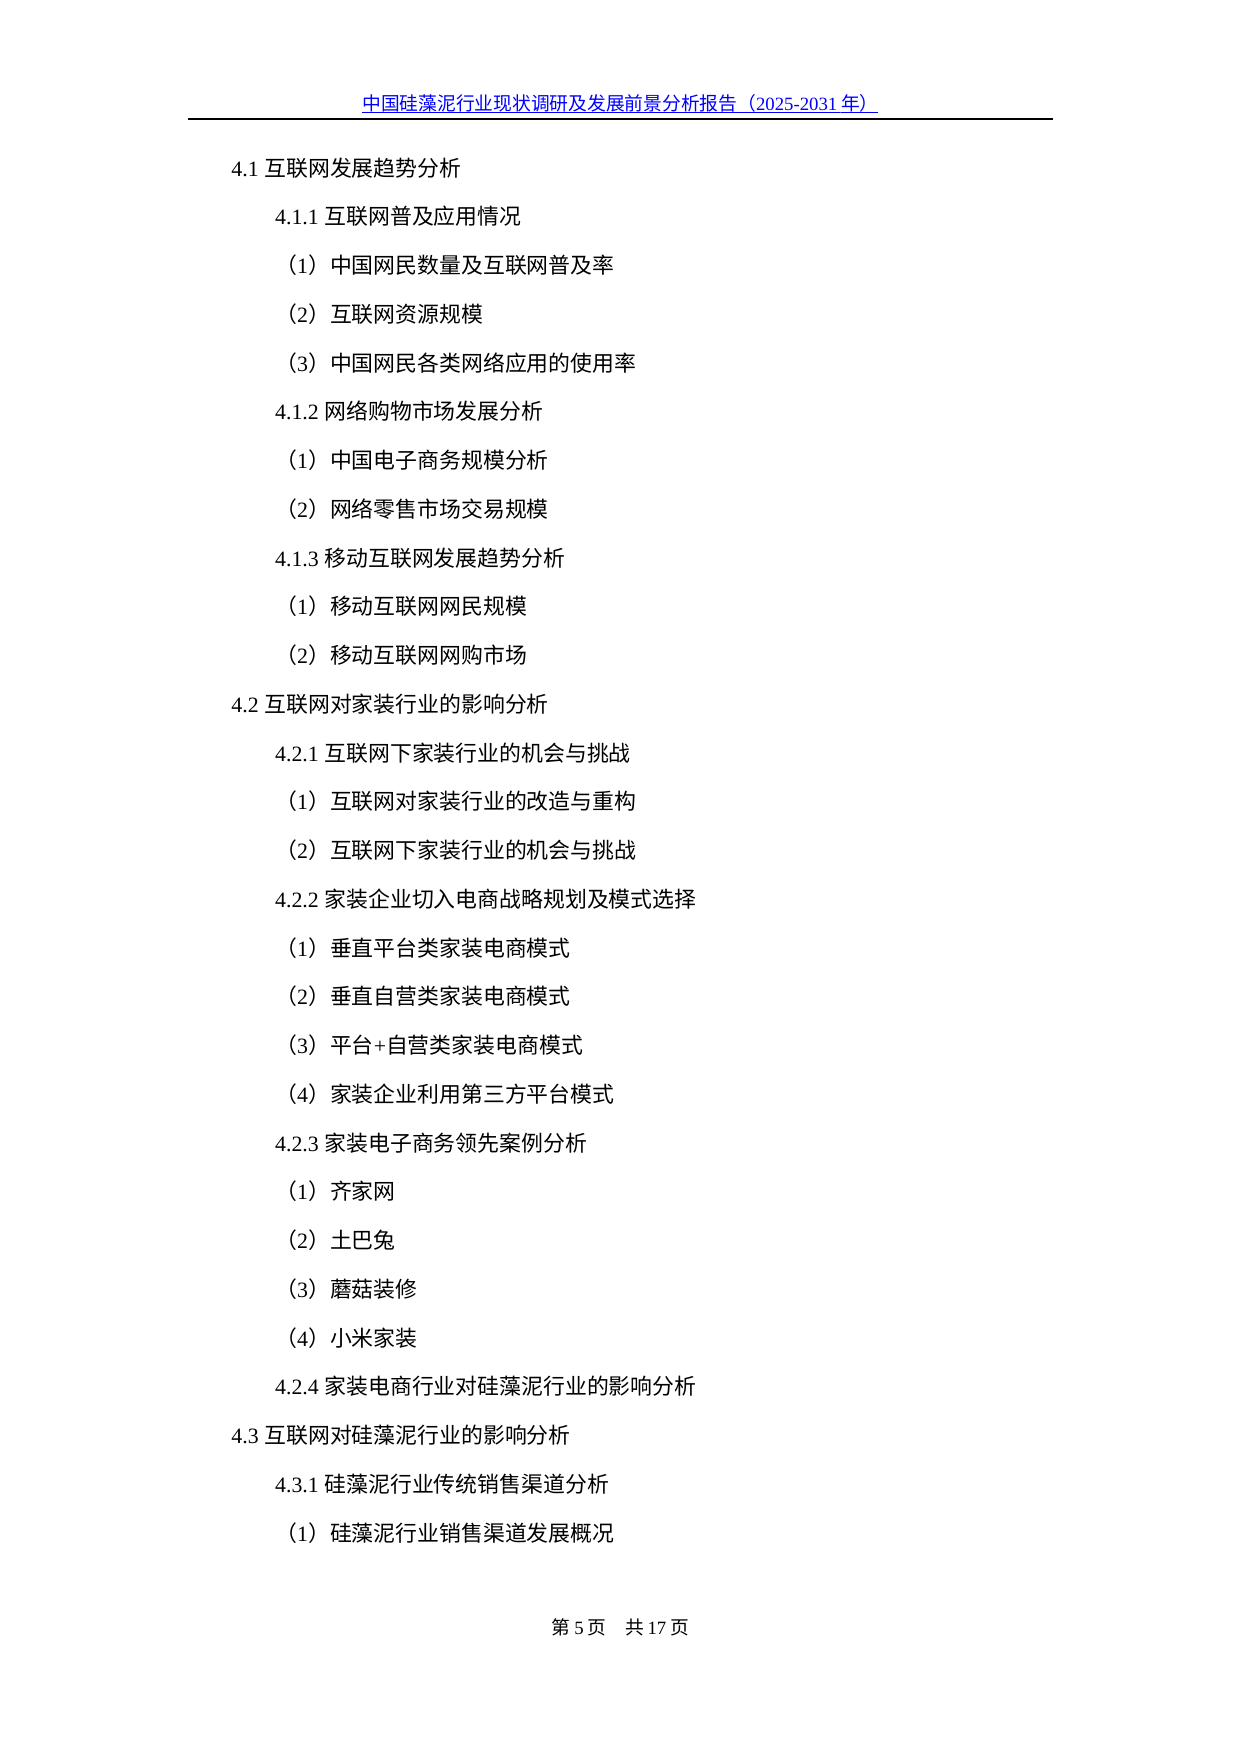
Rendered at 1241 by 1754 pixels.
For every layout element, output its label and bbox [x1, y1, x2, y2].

text [187, 150, 1053, 1548]
